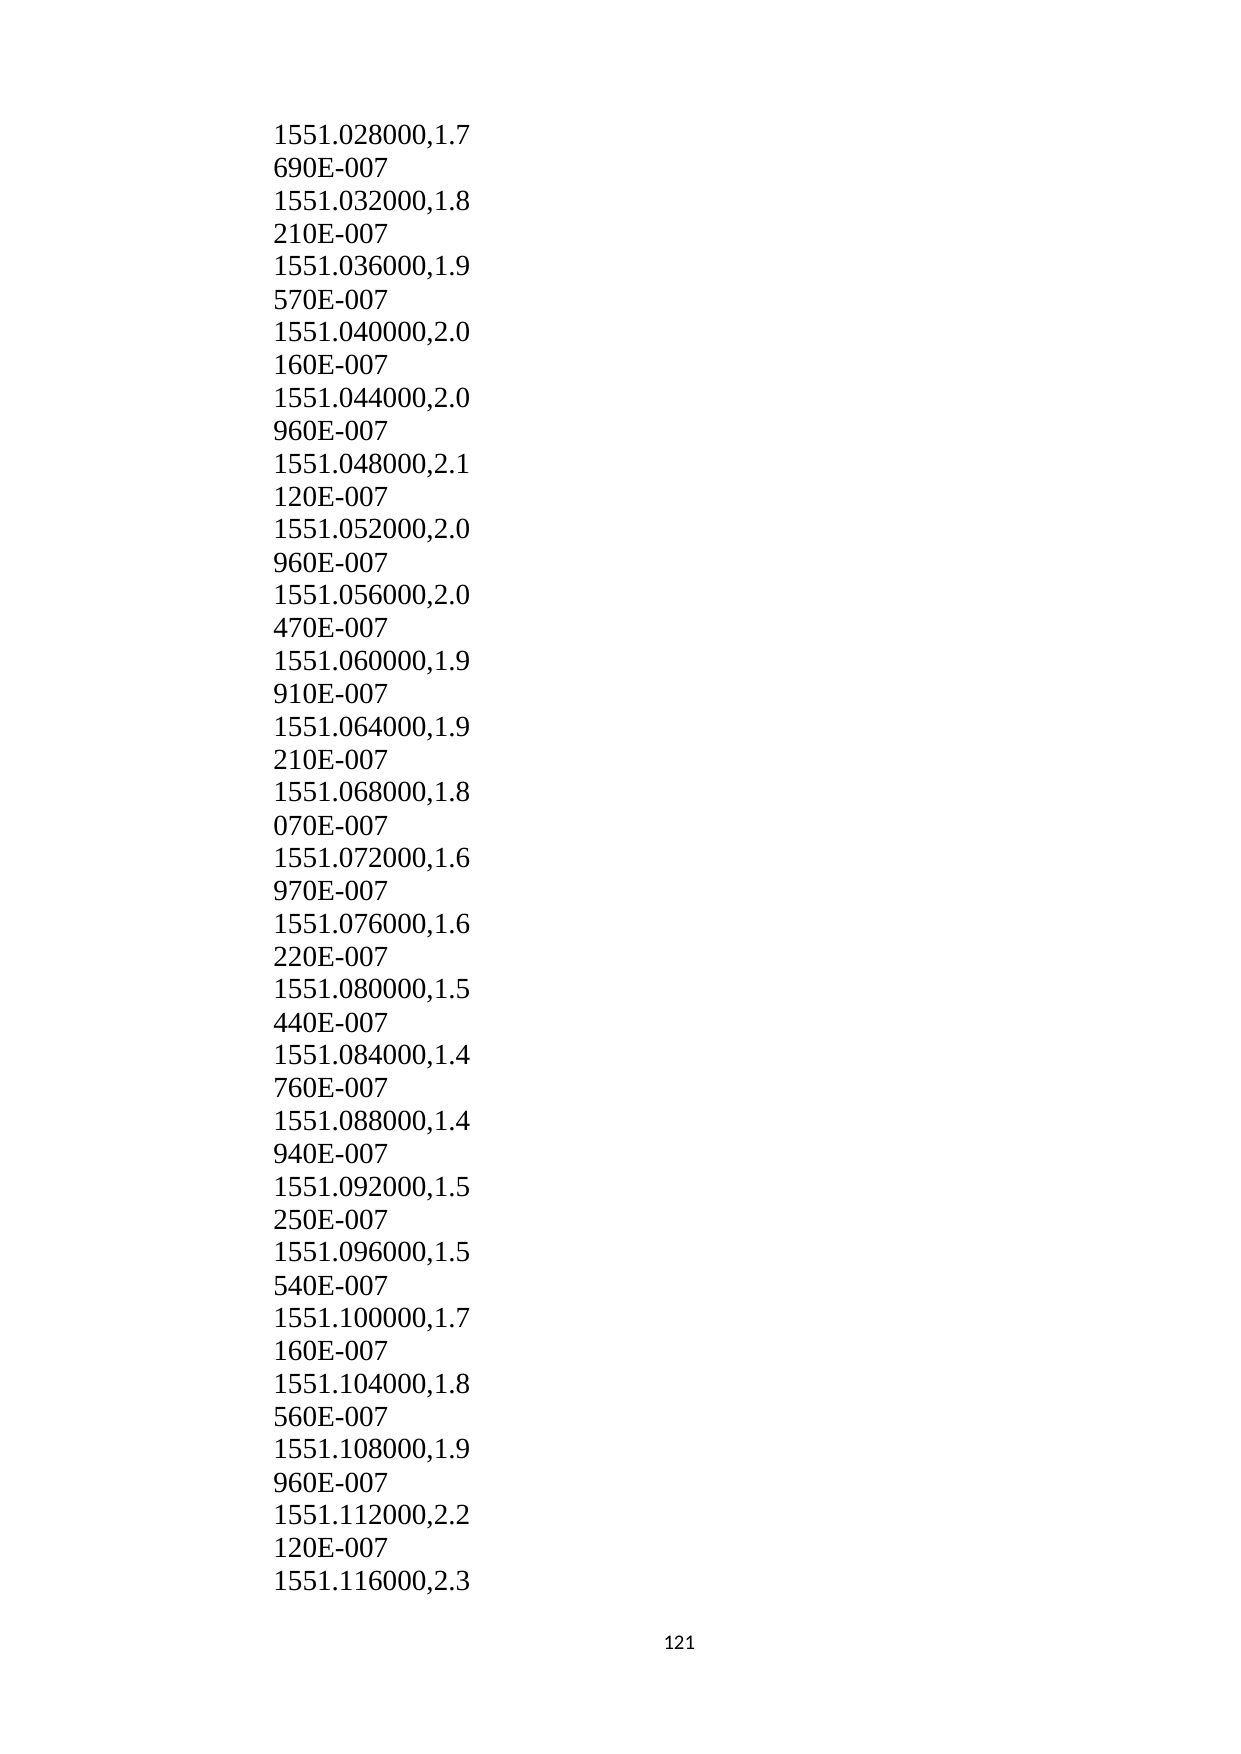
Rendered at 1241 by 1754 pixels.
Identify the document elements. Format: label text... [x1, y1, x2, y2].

table_cell 1551.056000,2.0470E-007 [176, 578, 493, 644]
table_cell 1551.040000,2.0160E-007 [176, 315, 493, 381]
table_cell 1551.044000,2.0960E-007 [176, 381, 493, 447]
table_cell 1551.076000,1.6220E-007 [176, 907, 493, 973]
table_cell 1551.096000,1.5540E-007 [176, 1236, 493, 1301]
table_cell 1551.036000,1.9570E-007 [176, 250, 493, 315]
table_cell 1551.072000,1.6970E-007 [176, 841, 493, 907]
table_cell 1551.100000,1.7160E-007 [176, 1301, 493, 1367]
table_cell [176, 1564, 493, 1597]
table_cell 1551.092000,1.5250E-007 [176, 1170, 493, 1236]
table_cell 1551.032000,1.8210E-007 [176, 184, 493, 249]
table_cell 1551.052000,2.0960E-007 [176, 513, 493, 578]
table_cell 1551.048000,2.1120E-007 [176, 447, 493, 512]
table_cell 1551.080000,1.5440E-007 [176, 973, 493, 1038]
table_cell 1551.028000,1.7690E-007 [176, 118, 493, 184]
table_cell 1551.112000,2.2120E-007 [176, 1499, 493, 1564]
table_cell 1551.104000,1.8560E-007 [176, 1367, 493, 1433]
table_cell 1551.060000,1.9910E-007 [176, 644, 493, 710]
table_cell 1551.088000,1.4940E-007 [176, 1104, 493, 1170]
table_cell 1551.108000,1.9960E-007 [176, 1433, 493, 1498]
table_cell 1551.064000,1.9210E-007 [176, 710, 493, 775]
table_cell 1551.068000,1.8070E-007 [176, 775, 493, 841]
table_cell 1551.084000,1.4760E-007 [176, 1038, 493, 1104]
